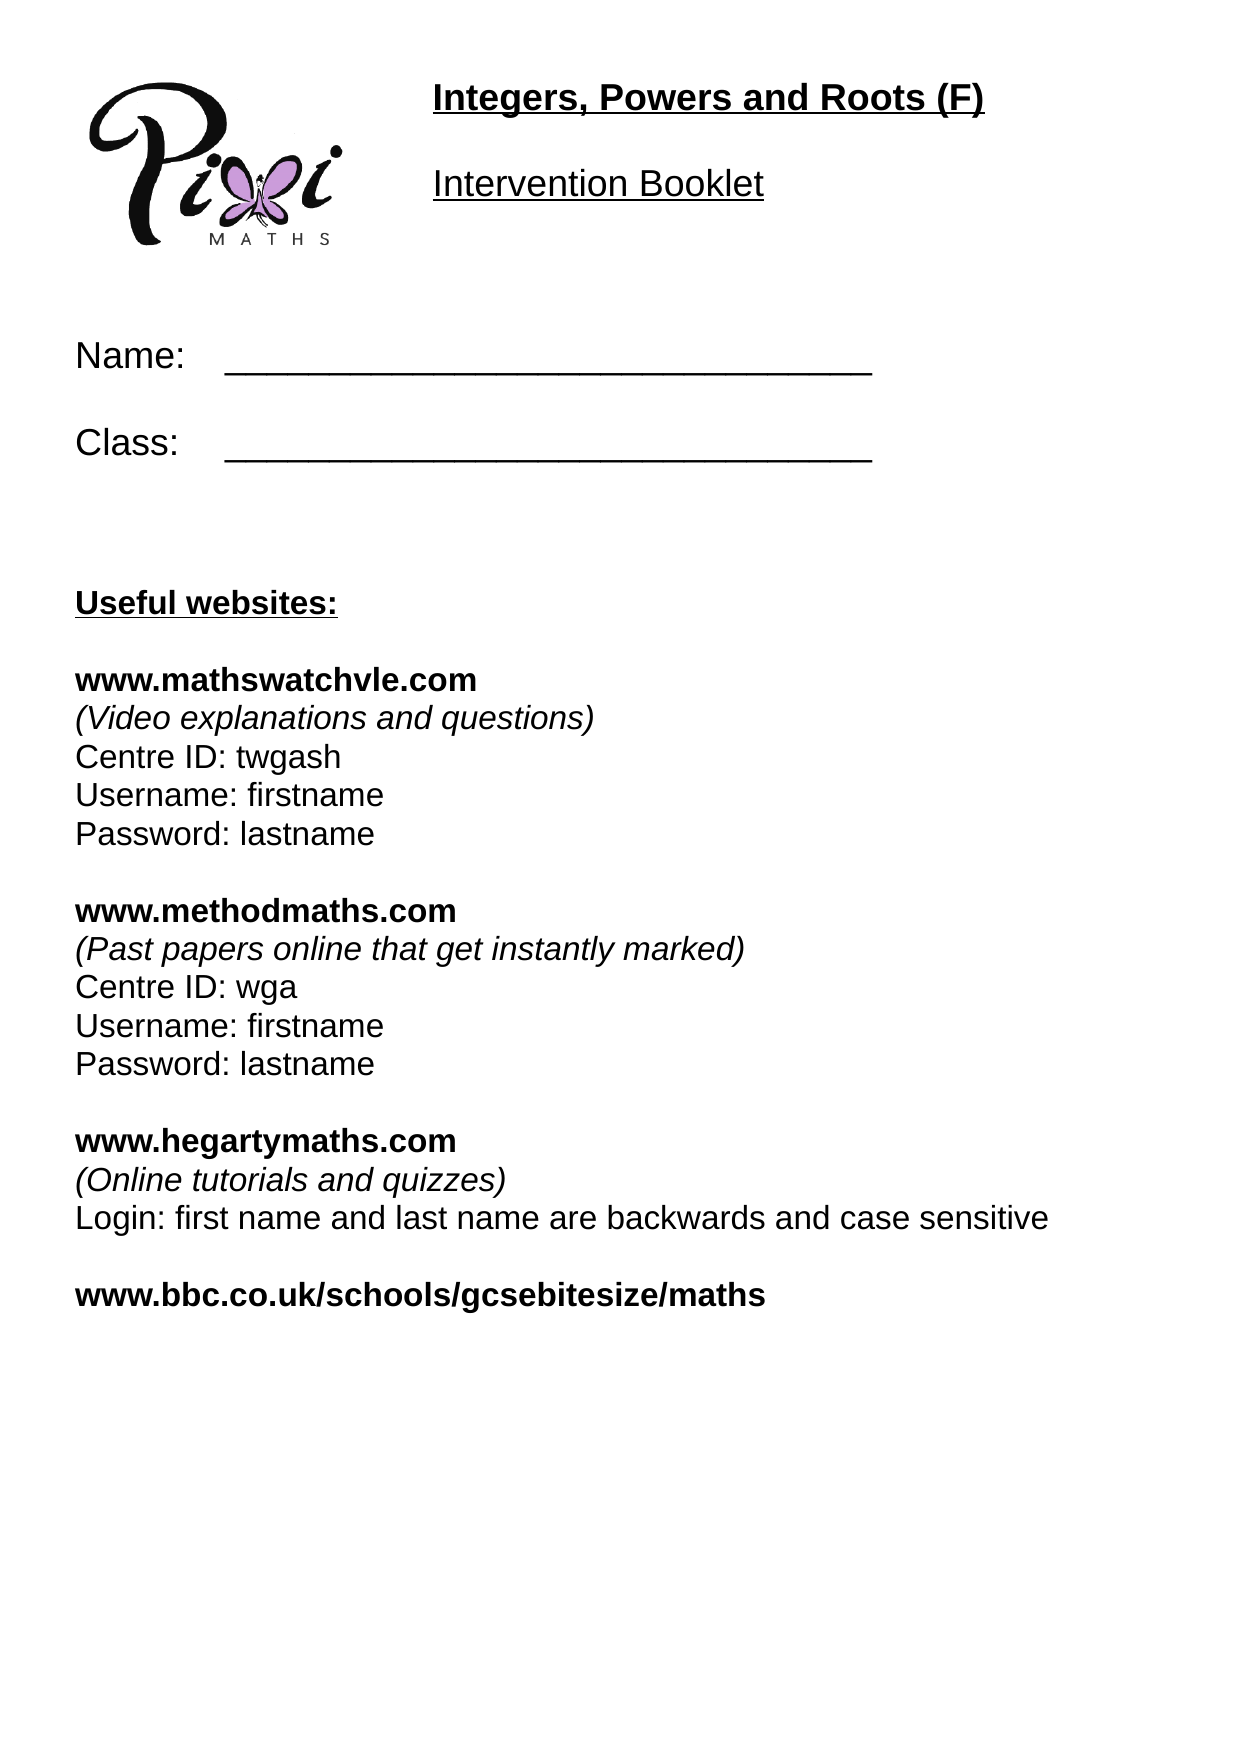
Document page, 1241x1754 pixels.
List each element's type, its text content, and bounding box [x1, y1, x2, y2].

text (Video explanations and questions) [75, 698, 1165, 737]
text www.mathswatchvle.com [75, 660, 1165, 698]
text www.bbc.co.uk/schools/gcsebitesize/maths [75, 1275, 1165, 1313]
text Username: firstname [75, 775, 1165, 814]
text Name: _______________________________ [75, 334, 1165, 377]
text Password: lastname [75, 1044, 1165, 1083]
text Class: _______________________________ [75, 420, 1165, 463]
text Integers, Powers and Roots (F) [75, 75, 1165, 118]
text Password: lastname [75, 814, 1165, 852]
text Centre ID: wga [75, 967, 1165, 1006]
text www.methodmaths.com [75, 891, 1165, 929]
text www.hegartymaths.com [75, 1121, 1165, 1160]
text Useful websites: [75, 583, 1165, 622]
text Intervention Booklet [352, 161, 1165, 204]
text (Online tutorials and quizzes) [75, 1160, 1165, 1198]
text Centre ID: twgash [75, 737, 1165, 775]
text (Past papers online that get instantly marked) [75, 929, 1165, 967]
picture [75, 77, 352, 251]
text Login: first name and last name are backwards and case sensitive [75, 1198, 1165, 1237]
text Username: firstname [75, 1006, 1165, 1044]
